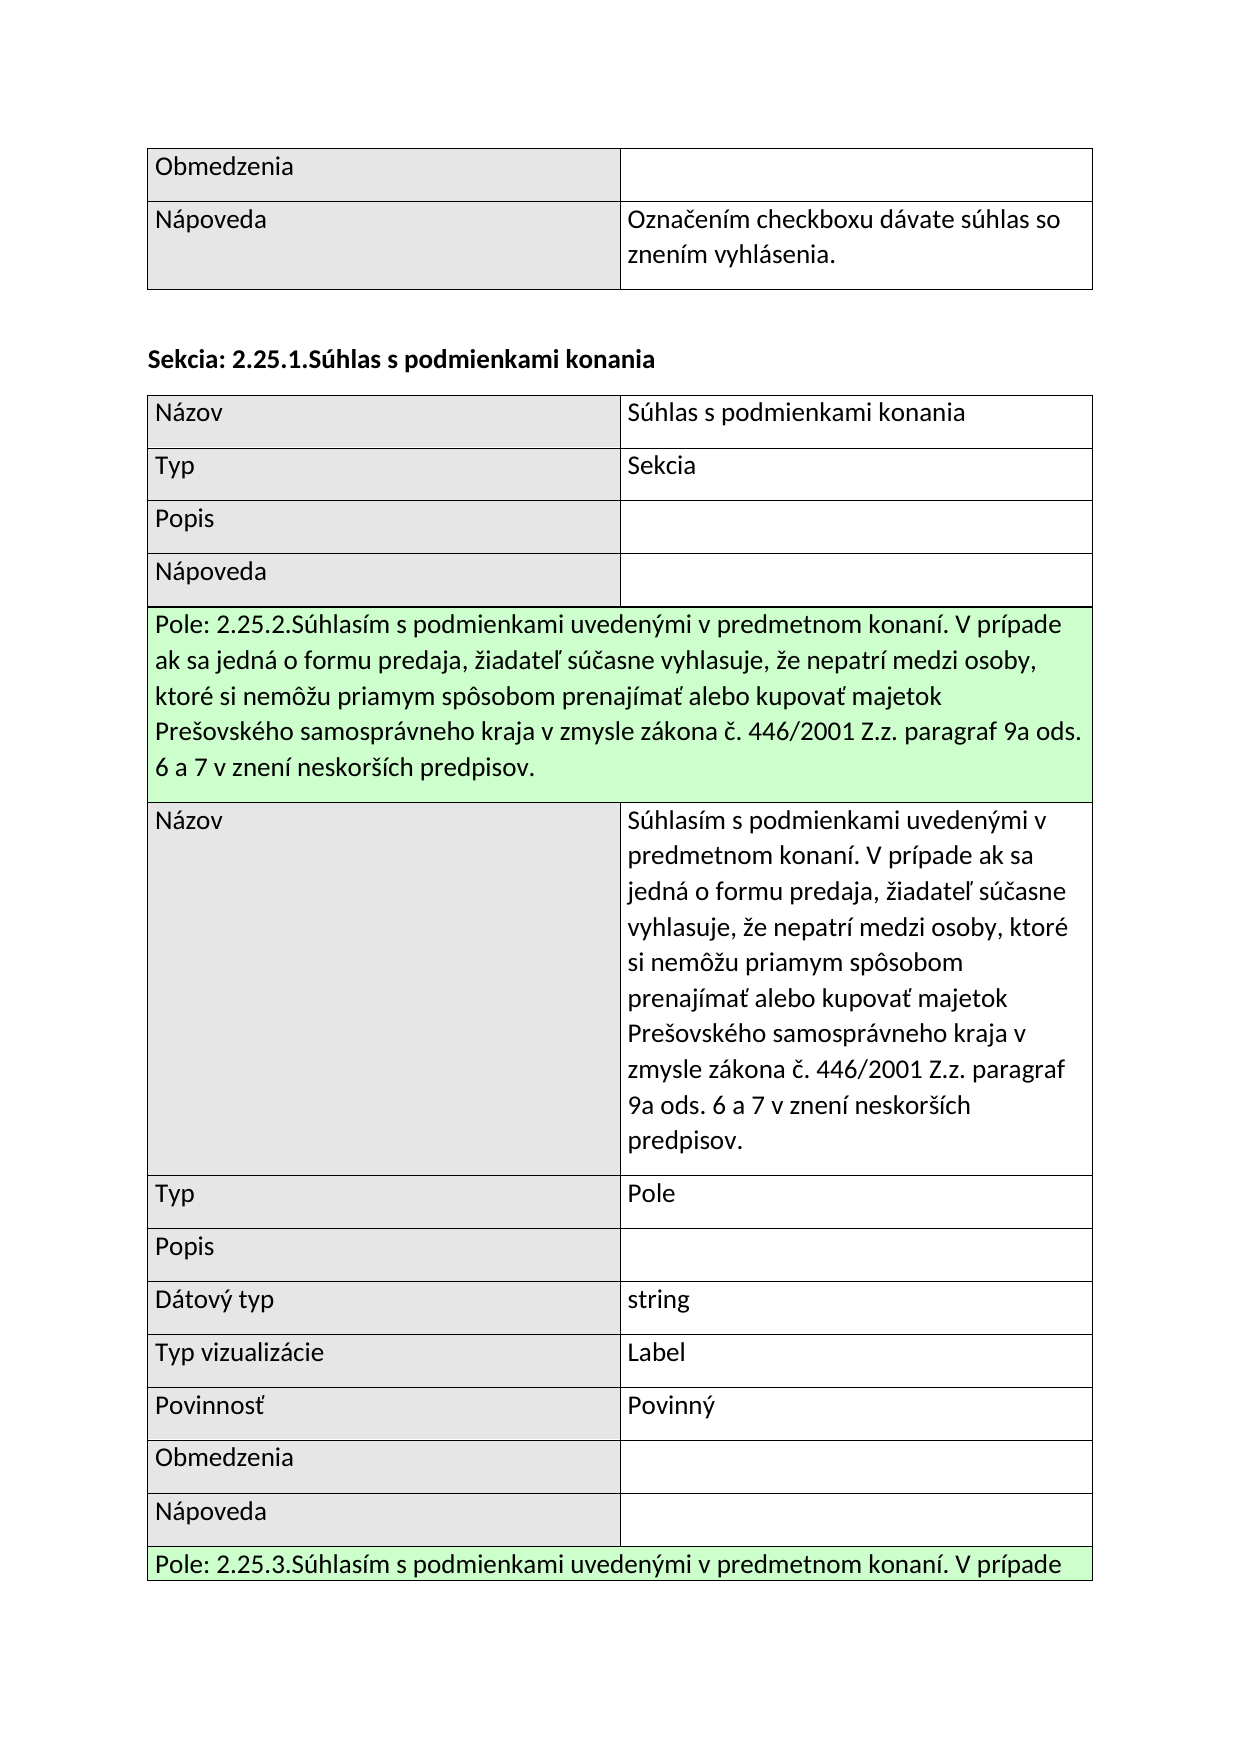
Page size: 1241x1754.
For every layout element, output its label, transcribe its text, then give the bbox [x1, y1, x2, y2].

table_cell Typ vizualizácie [148, 1335, 620, 1387]
table_cell [621, 501, 1092, 553]
table_cell Nápoveda [148, 554, 620, 606]
table_cell Súhlasím s podmienkami uvedenými v predmetnom konaní. V prípade ak sa jedná o formu predaja, žiadateľ súčasne vyhlasuje, že nepatrí medzi osoby, ktoré si nemôžu priamym spôsobom prenajímať alebo kupovať majetok Prešovského samosprávneho kraja v zmysle zákona č. 446/2001 Z.z. paragraf 9a ods. 6 a 7 v znení neskorších predpisov. [621, 803, 1092, 1175]
table_cell Nápoveda [148, 1494, 620, 1546]
table_cell Názov [148, 803, 620, 1175]
table_cell Pole: 2.25.2.Súhlasím s podmienkami uvedenými v predmetnom konaní. V prípade ak sa jedná o formu predaja, žiadateľ súčasne vyhlasuje, že nepatrí medzi osoby, ktoré si nemôžu priamym spôsobom prenajímať alebo kupovať majetok Prešovského samosprávneho kraja v zmysle zákona č. 446/2001 Z.z. paragraf 9a ods. 6 a 7 v znení neskorších predpisov. [148, 608, 1092, 802]
table_cell [621, 1494, 1092, 1546]
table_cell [148, 1547, 1092, 1580]
table_cell Označením checkboxu dávate súhlas so znením vyhlásenia. [621, 202, 1092, 289]
table_cell [621, 149, 1092, 201]
table_cell Popis [148, 1229, 620, 1281]
table_cell Povinný [621, 1388, 1092, 1439]
table_cell Pole [621, 1176, 1092, 1228]
table_cell Obmedzenia [148, 149, 620, 201]
table_header Názov [148, 396, 620, 447]
table_cell [621, 1229, 1092, 1281]
table_cell Obmedzenia [148, 1441, 620, 1493]
table_cell Popis [148, 501, 620, 553]
table_cell Dátový typ [148, 1282, 620, 1334]
table_cell [621, 1441, 1092, 1493]
table_cell Typ [148, 1176, 620, 1228]
table_cell Nápoveda [148, 202, 620, 289]
table_cell Typ [148, 449, 620, 500]
table_cell [621, 554, 1092, 606]
table_cell string [621, 1282, 1092, 1334]
table_cell Povinnosť [148, 1388, 620, 1439]
table_cell Label [621, 1335, 1092, 1387]
table_header Súhlas s podmienkami konania [621, 396, 1092, 447]
table_cell Sekcia [621, 449, 1092, 500]
text Sekcia: 2.25.1.Súhlas s podmienkami konania [148, 342, 1093, 375]
